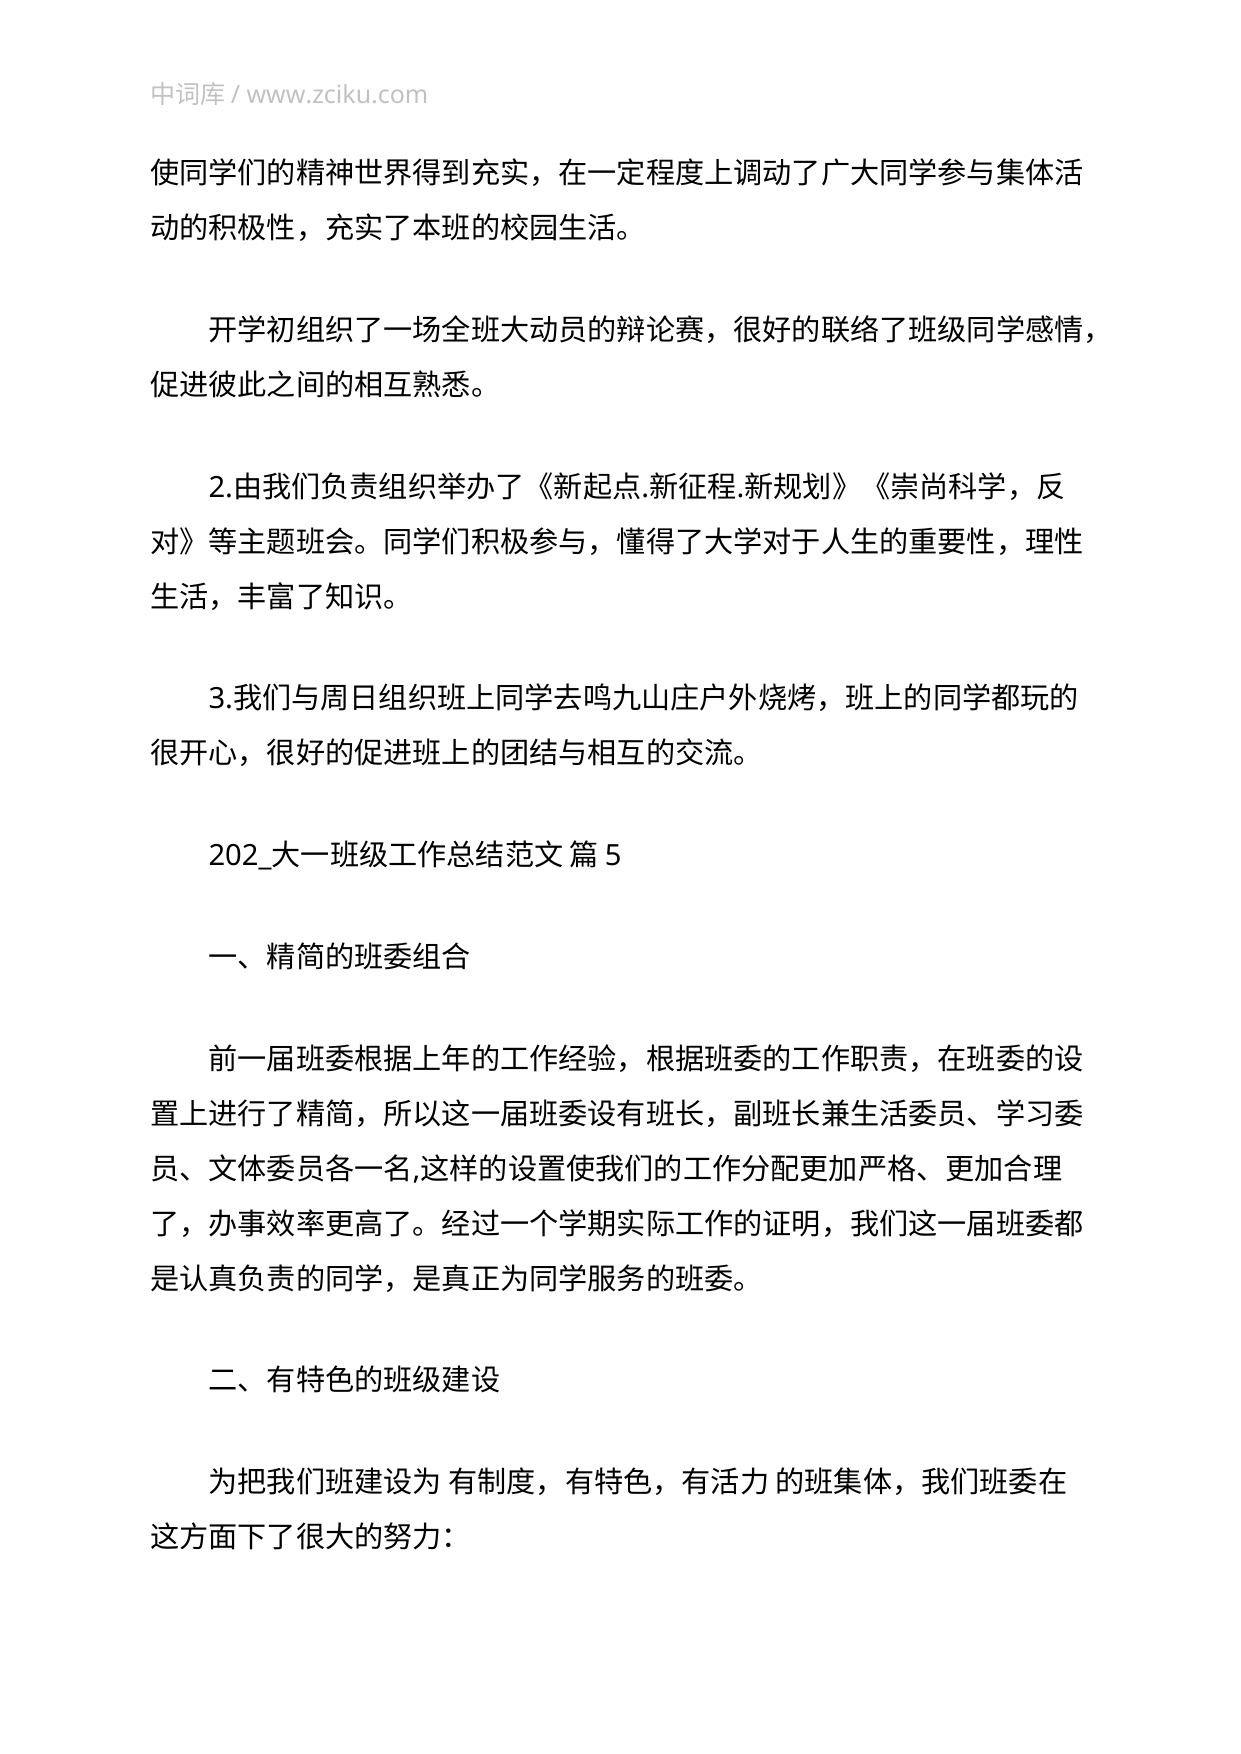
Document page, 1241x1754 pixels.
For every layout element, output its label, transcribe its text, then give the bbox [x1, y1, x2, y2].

text 202_大一班级工作总结范文 篇5 [150, 832, 1090, 874]
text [150, 150, 1090, 247]
text 二、有特色的班级建设 [150, 1357, 1090, 1399]
text 前一届班委根据上年的工作经验，根据班委的工作职责，在班委的设置上进行了精简，所以这一届班委设有班长，副班长兼生活委员、学习委员、文体委员各一名,这样的设置使我们的工作分配更加严格、更加合理了，办事效率更高了。经过一个学期实际工作的证明，我们这一届班委都是认真负责的同学，是真正为同学服务的班委。 [150, 1036, 1090, 1297]
text 2.由我们负责组织举办了《新起点.新征程.新规划》《崇尚科学，反对》等主题班会。同学们积极参与，懂得了大学对于人生的重要性，理性生活，丰富了知识。 [150, 463, 1090, 616]
text 一、精简的班委组合 [150, 934, 1090, 976]
text 3.我们与周日组织班上同学去鸣九山庄户外烧烤，班上的同学都玩的很开心，很好的促进班上的团结与相互的交流。 [150, 675, 1090, 772]
text 为把我们班建设为 有制度，有特色，有活力 的班集体，我们班委在这方面下了很大的努力： [150, 1459, 1090, 1556]
text 开学初组织了一场全班大动员的辩论赛，很好的联络了班级同学感情，促进彼此之间的相互熟悉。 [150, 307, 1090, 404]
